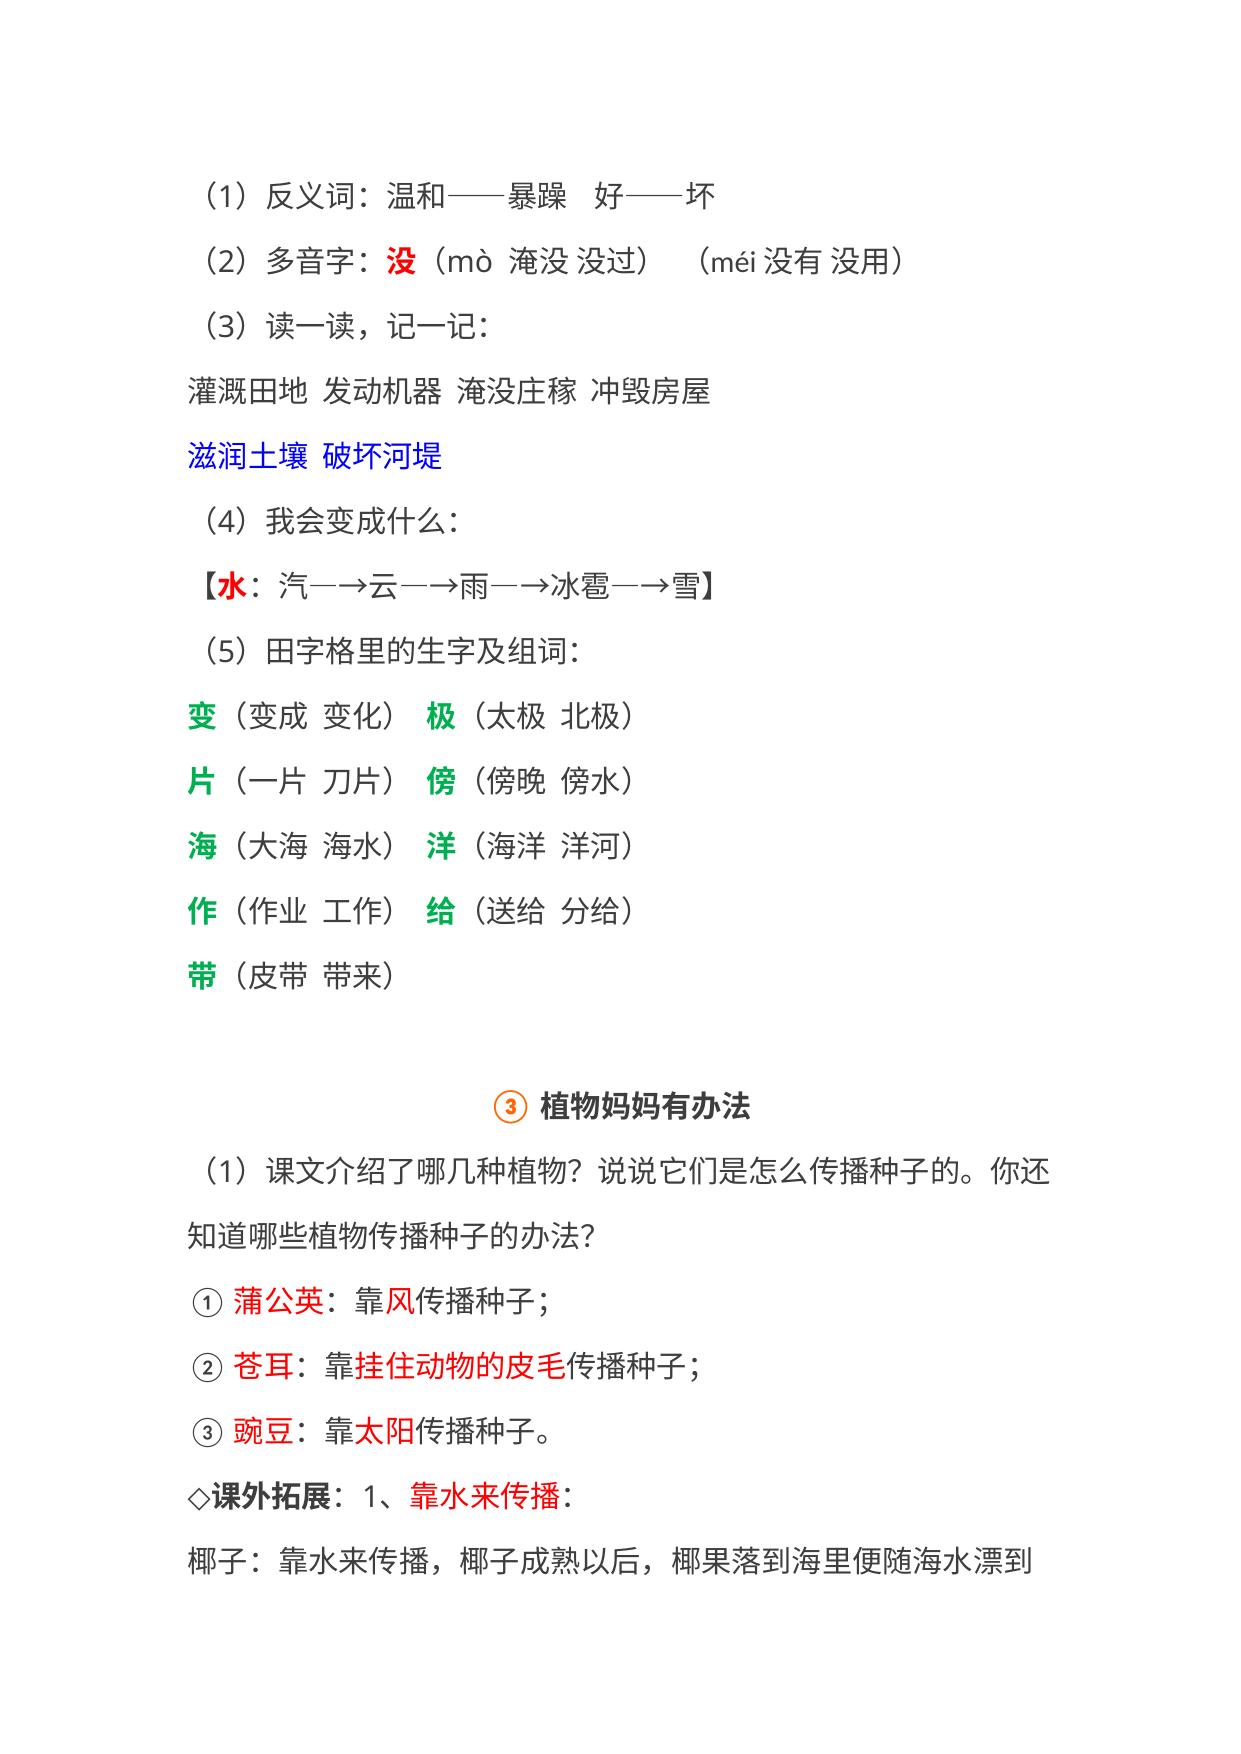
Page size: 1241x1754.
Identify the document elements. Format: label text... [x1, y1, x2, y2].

text （1）反义词：温和——暴躁 好——坏 [187, 162, 1053, 227]
text （1）课文介绍了哪几种植物？说说它们是怎么传播种子的。你还知道哪些植物传播种子的办法？ [187, 1137, 1053, 1267]
text ③ 植物妈妈有办法 [187, 1072, 1053, 1137]
text 【水：汽—→云—→雨—→冰雹—→雪】 [187, 552, 1053, 617]
text （3）读一读，记一记： [187, 292, 1053, 357]
text （4）我会变成什么： [187, 487, 1053, 552]
text 带（皮带 带来） [187, 942, 1053, 1007]
text ③豌豆：靠太阳传播种子。 [187, 1397, 1053, 1462]
text 作（作业 工作） 给（送给 分给） [187, 877, 1053, 942]
text ②苍耳：靠挂住动物的皮毛传播种子； [187, 1332, 1053, 1397]
text 变（变成 变化） 极（太极 北极） [187, 682, 1053, 747]
text （2）多音字：没（mò 淹没 没过） （méi 没有 没用） [187, 227, 1053, 292]
text ①蒲公英：靠风传播种子； [187, 1267, 1053, 1332]
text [187, 1462, 1053, 1592]
text 灌溉田地 发动机器 淹没庄稼 冲毁房屋 [187, 357, 1053, 422]
text 滋润土壤 破坏河堤 [187, 422, 1053, 487]
text 海（大海 海水） 洋（海洋 洋河） [187, 812, 1053, 877]
text 片（一片 刀片） 傍（傍晚 傍水） [187, 747, 1053, 812]
text （5）田字格里的生字及组词： [187, 617, 1053, 682]
